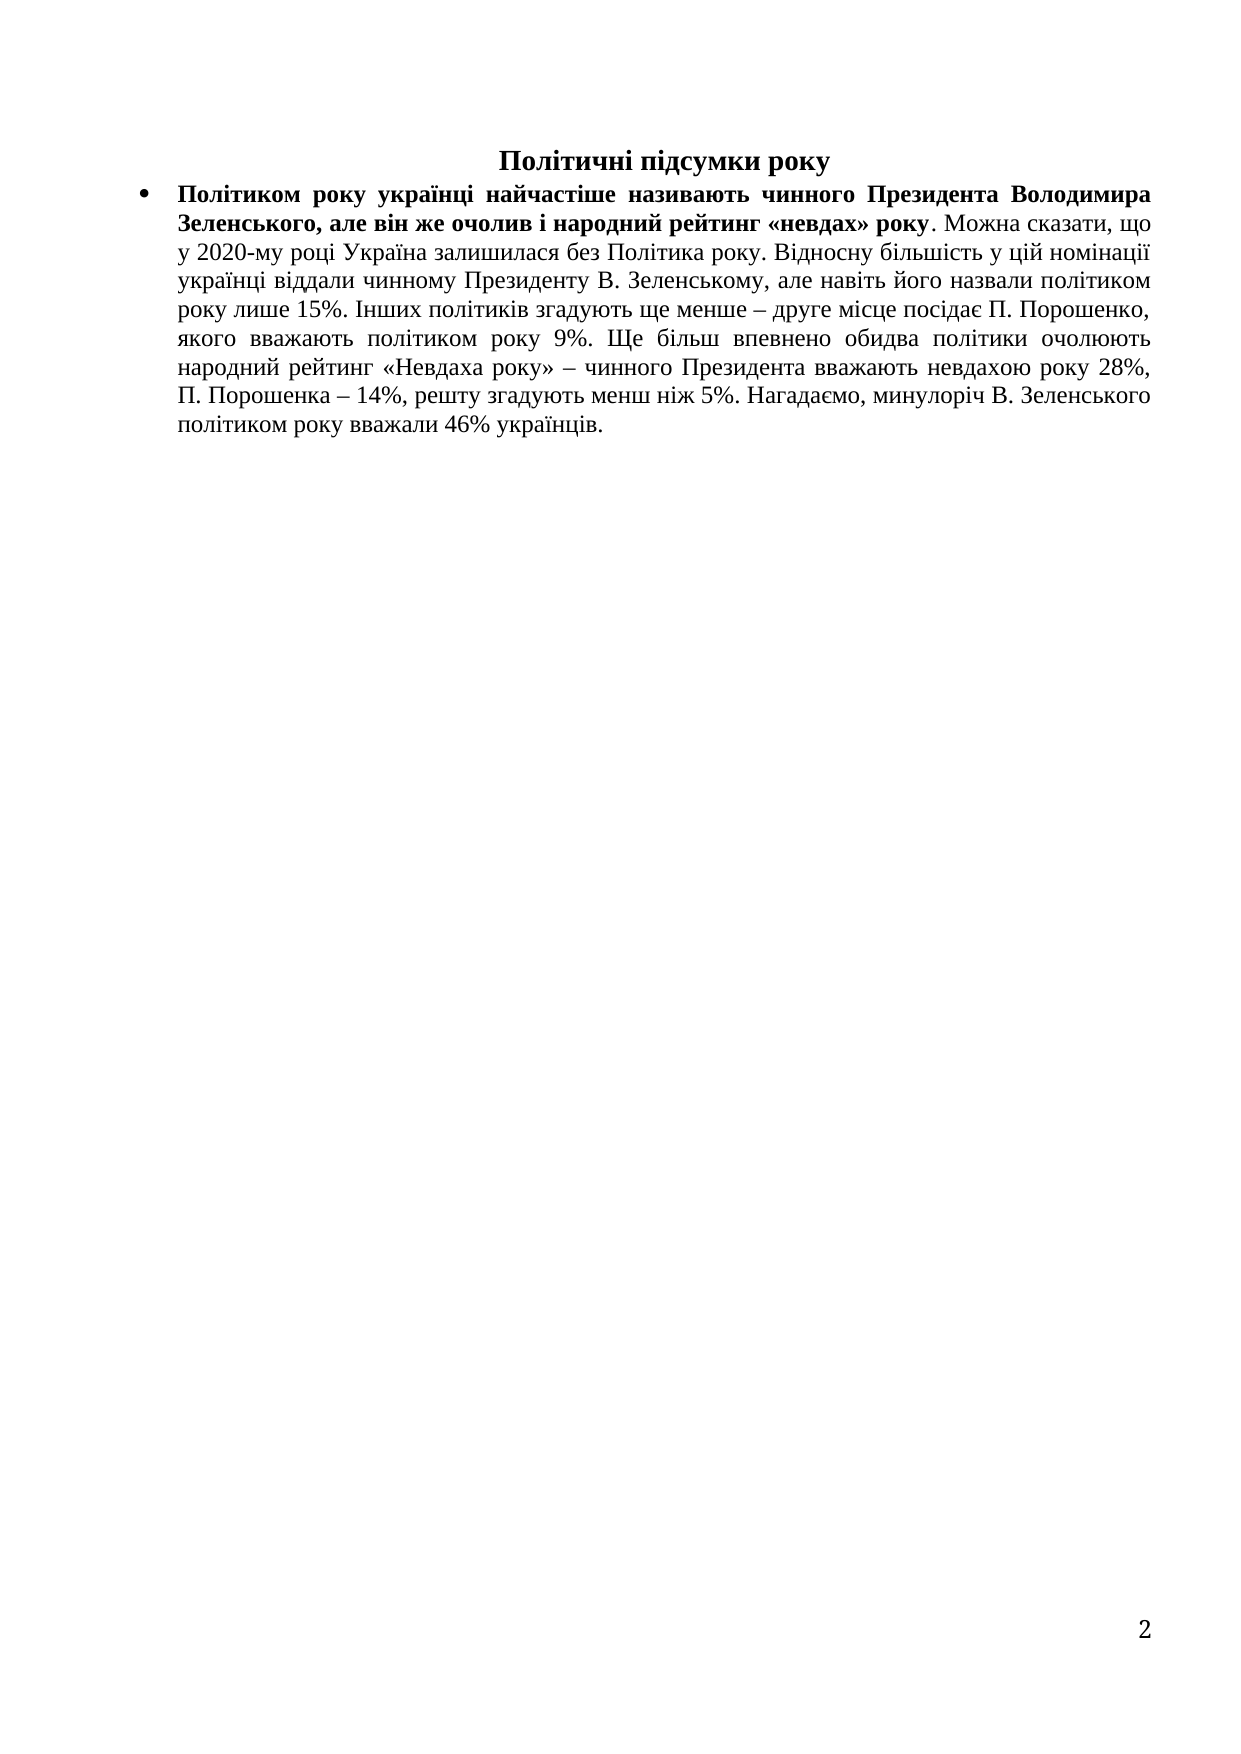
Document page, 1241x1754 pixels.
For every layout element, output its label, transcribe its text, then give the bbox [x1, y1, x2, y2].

list Політиком року українці найчастіше називають чинного Президента Володимира Зеленського, але він же очолив і народний рейтинг «невдах» року. Можна сказати, що у 2020-му році Україна залишилася без Політика року. Відносну більшість у цій номінації українці віддали чинному Президенту В. Зеленському, але навіть його назвали політиком року лише 15%. Інших політиків згадують ще менше – друге місце посідає П. Порошенко, якого вважають політиком року 9%. Ще більш впевнено обидва політики очолюють народний рейтинг «Невдаха року» – чинного Президента вважають невдахою року 28%, П. Порошенка – 14%, решту згадують менш ніж 5%. Нагадаємо, минулоріч В. Зеленського політиком року вважали 46% українців. [140, 179, 1152, 438]
subtitle Політичні підсумки року [177, 143, 1152, 177]
